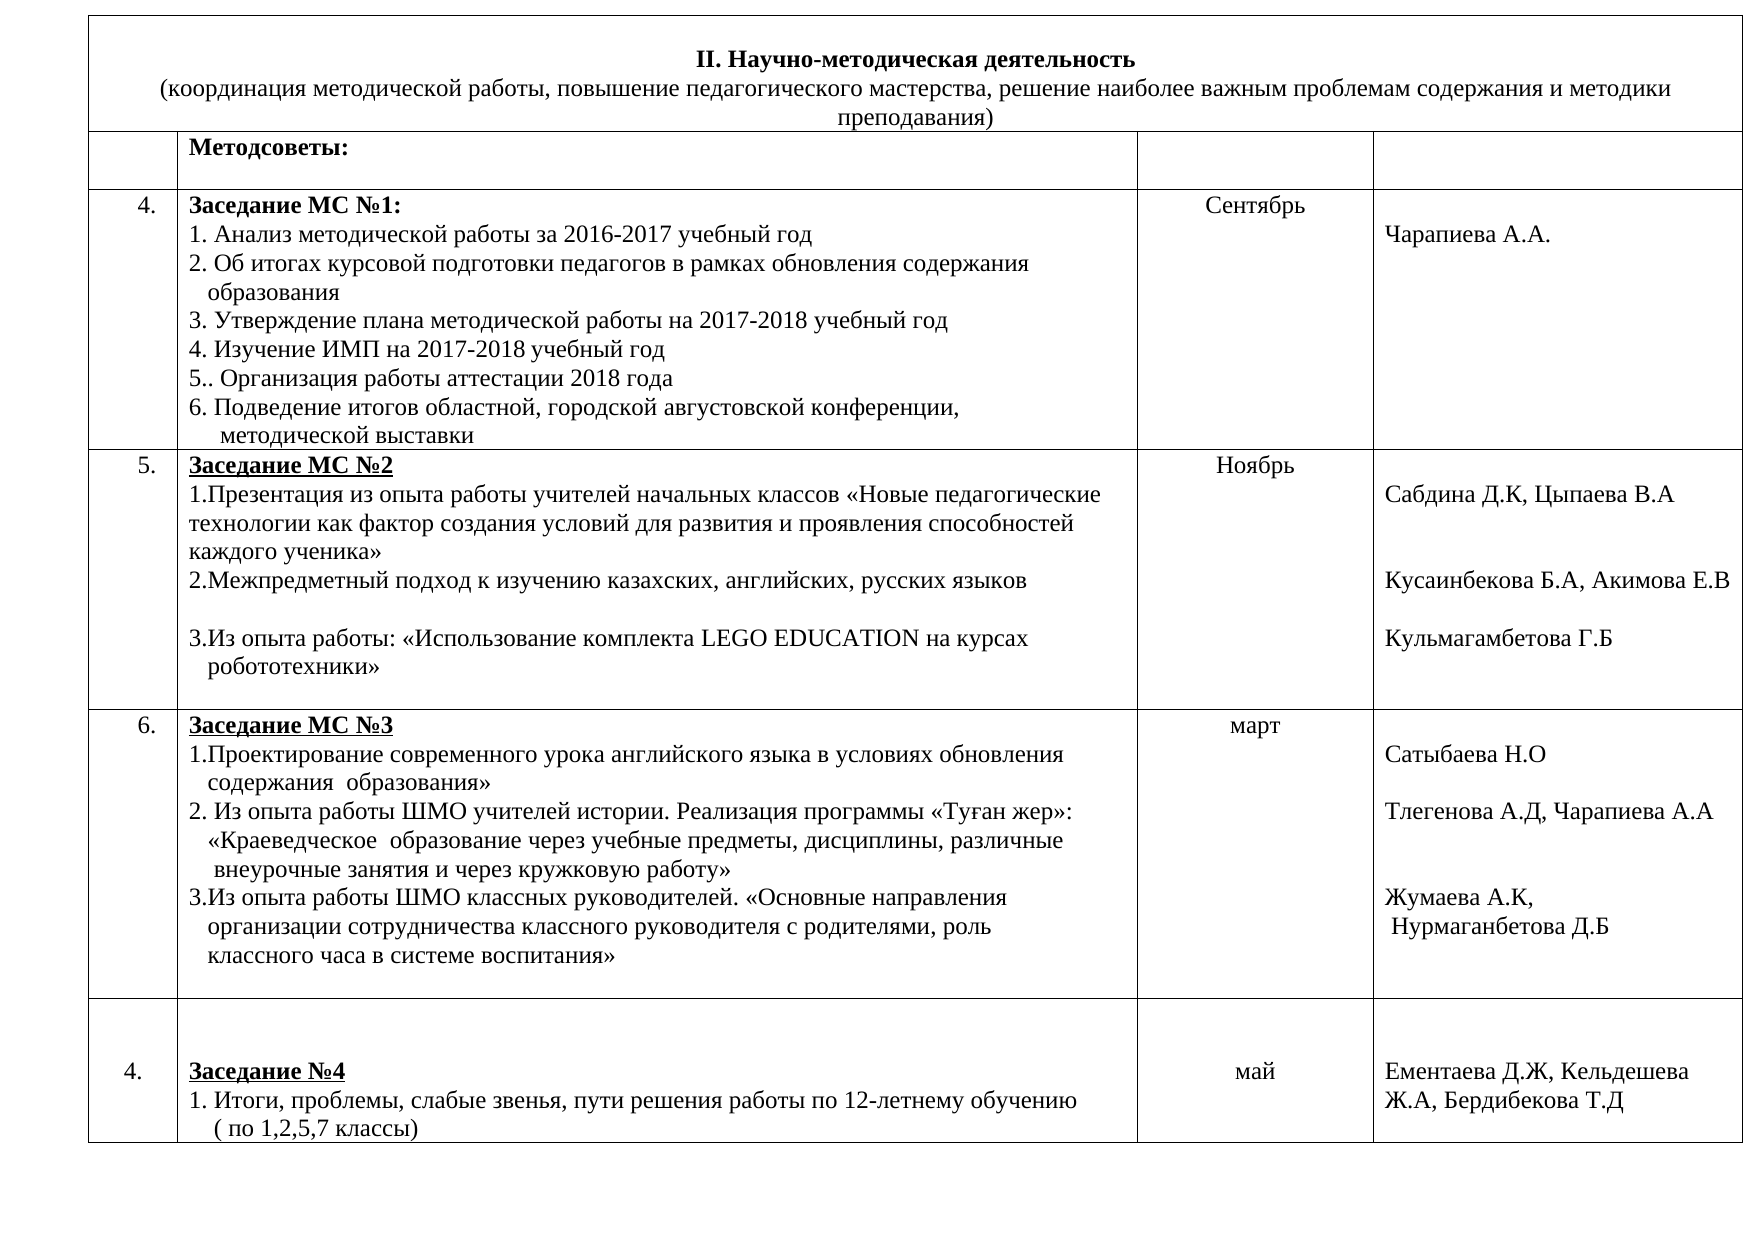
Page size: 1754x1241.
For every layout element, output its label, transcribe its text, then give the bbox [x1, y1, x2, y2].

table_cell [89, 132, 177, 189]
table_cell Сентябрь [1138, 190, 1373, 449]
table_cell Заседание МС №3 1.Проектирование современного урока английского языка в условиях обновления содержания образования» 2. Из опыта работы ШМО учителей истории. Реализация программы «Туған жер»: «Краеведческое образование через учебные предметы, дисциплины, различные внеурочные занятия и через кружковую работу» 3.Из опыта работы ШМО классных руководителей. «Основные направления организации сотрудничества классного руководителя с родителями, роль классного часа в системе воспитания» [178, 710, 1137, 997]
table_cell [89, 710, 177, 997]
table_cell Методсоветы: [178, 132, 1137, 189]
table_cell [89, 450, 177, 709]
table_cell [1374, 999, 1742, 1142]
table_cell Сабдина Д.К, Цыпаева В.А Кусаинбекова Б.А, Акимова Е.В Кульмагамбетова Г.Б [1374, 450, 1742, 709]
table_cell Заседание МС №1: 1. Анализ методической работы за 2016-2017 учебный год 2. Об итогах курсовой подготовки педагогов в рамках обновления содержания образования 3. Утверждение плана методической работы на 2017-2018 учебный год 4. Изучение ИМП на 2017-2018 учебный год 5.. Организация работы аттестации 2018 года 6. Подведение итогов областной, городской августовской конференции, методической выставки [178, 190, 1137, 449]
table_cell II. Научно-методическая деятельность (координация методической работы, повышение педагогического мастерства, решение наиболее важным проблемам содержания и методики преподавания) [89, 16, 1742, 131]
table_cell Заседание МС №2 1.Презентация из опыта работы учителей начальных классов «Новые педагогические технологии как фактор создания условий для развития и проявления способностей каждого ученика» 2.Межпредметный подход к изучению казахских, английских, русских языков 3.Из опыта работы: «Использование комплекта LEGO EDUCATION на курсах робототехники» [178, 450, 1137, 709]
table_cell 4. [89, 999, 177, 1142]
table_cell Чарапиева А.А. [1374, 190, 1742, 449]
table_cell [178, 999, 1137, 1142]
table_cell май [1138, 999, 1373, 1142]
table_cell Ноябрь [1138, 450, 1373, 709]
table_cell Сатыбаева Н.О Тлегенова А.Д, Чарапиева А.А Жумаева А.К, Нурмаганбетова Д.Б [1374, 710, 1742, 997]
table_cell [1138, 132, 1373, 189]
table_cell [1374, 132, 1742, 189]
table_cell март [1138, 710, 1373, 997]
table_cell [89, 190, 177, 449]
